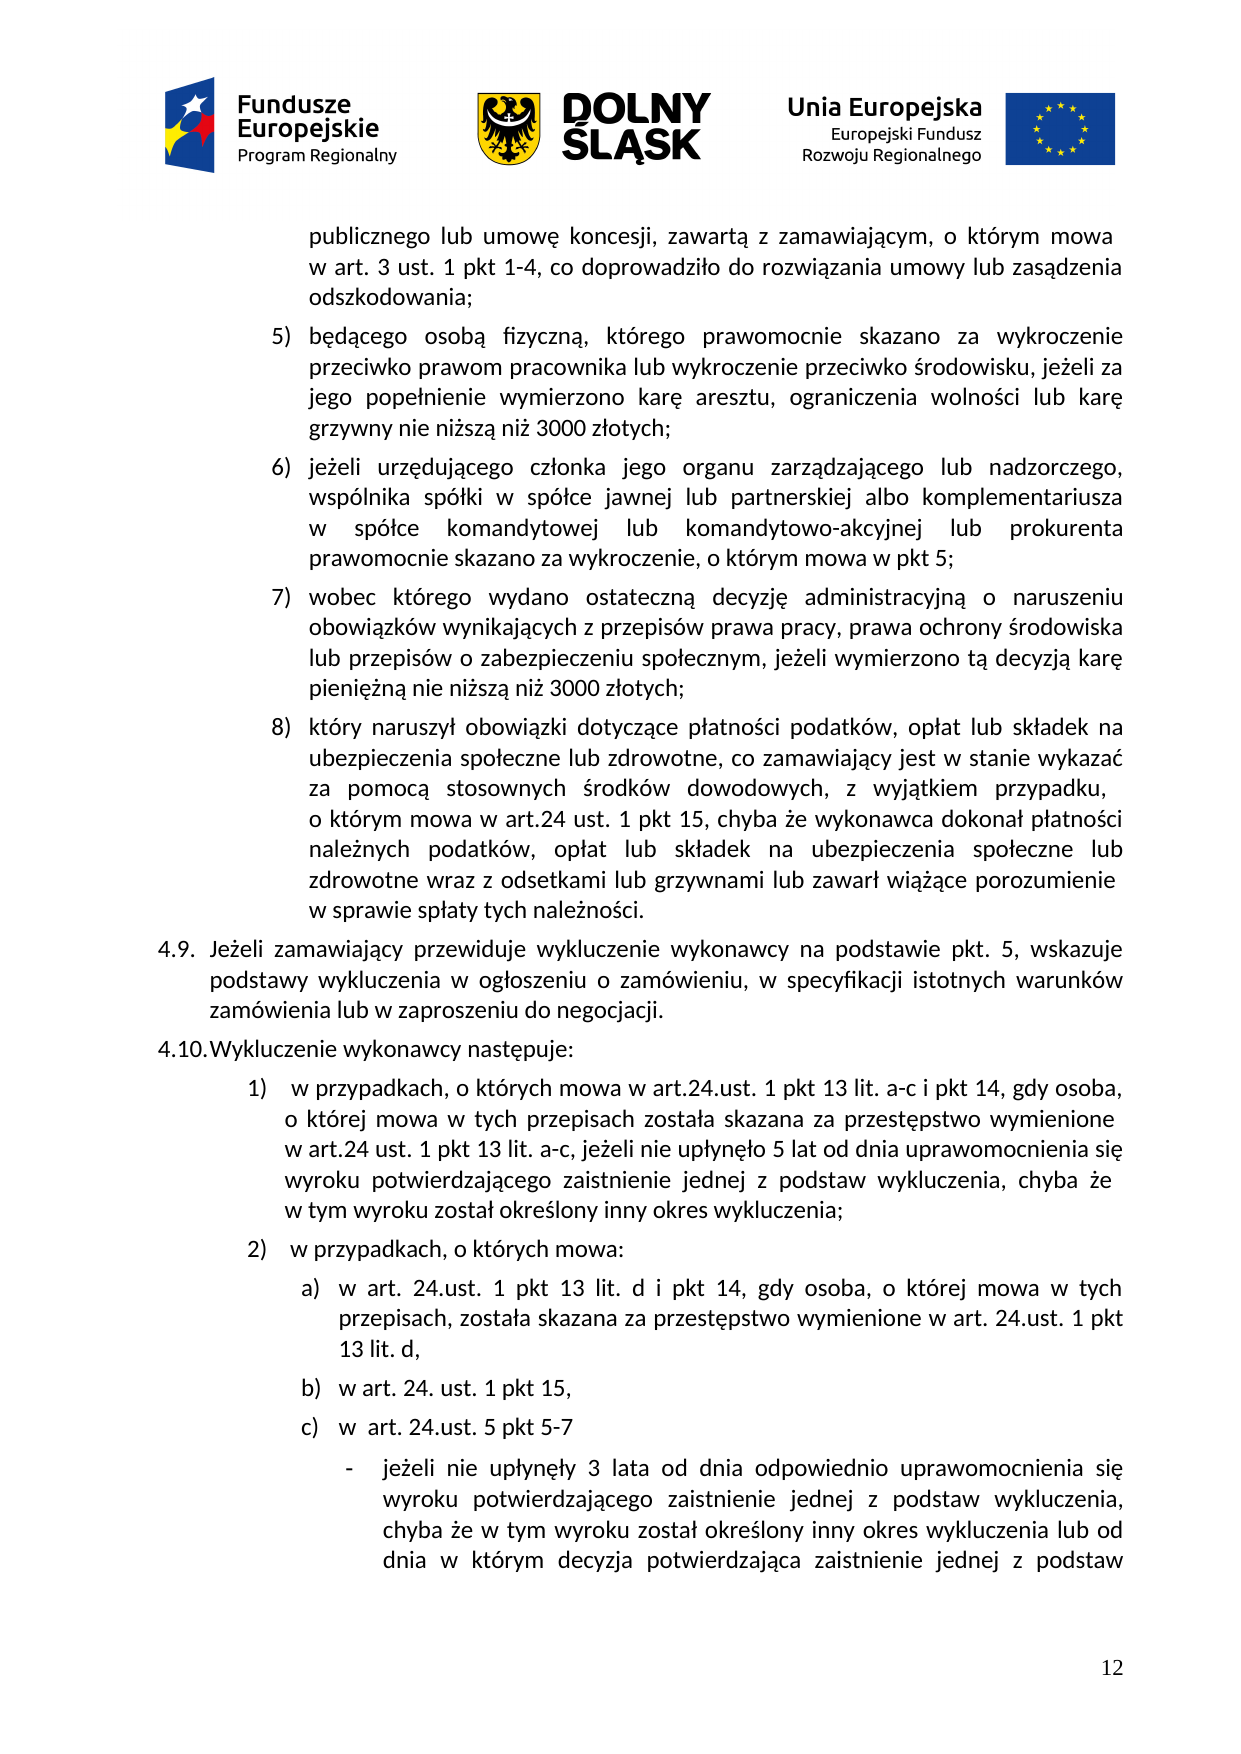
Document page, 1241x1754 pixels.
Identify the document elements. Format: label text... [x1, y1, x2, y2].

list w art. 24.ust. 5 pkt 5-7 [301, 1411, 1124, 1441]
list będącego osobą fizyczną, którego prawomocnie skazano za wykroczenie przeciwko prawom pracownika lub wykroczenie przeciwko środowisku, jeżeli za jego popełnienie wymierzono karę aresztu, ograniczenia wolności lub karę grzywny nie niższą niż 3000 złotych; [271, 320, 1124, 442]
list który naruszył obowiązki dotyczące płatności podatków, opłat lub składek na ubezpieczenia społeczne lub zdrowotne, co zamawiający jest w stanie wykazać za pomocą stosownych środków dowodowych, z wyjątkiem przypadku, o którym mowa w art.24 ust. 1 pkt 15, chyba że wykonawca dokonał płatności należnych podatków, opłat lub składek na ubezpieczenia społeczne lub zdrowotne wraz z odsetkami lub grzywnami lub zawarł wiążące porozumienie w sprawie spłaty tych należności. [271, 711, 1124, 925]
list w przypadkach, o których mowa w art.24.ust. 1 pkt 13 lit. a-c i pkt 14, gdy osoba, o której mowa w tych przepisach została skazana za przestępstwo wymienione w art.24 ust. 1 pkt 13 lit. a-c, jeżeli nie upłynęło 5 lat od dnia uprawomocnienia się wyroku potwierdzającego zaistnienie jednej z podstaw wykluczenia, chyba że w tym wyroku został określony inny okres wykluczenia; [247, 1072, 1124, 1225]
list w art. 24. ust. 1 pkt 15, [301, 1372, 1124, 1402]
picture [116, 29, 1116, 221]
list Wykluczenie wykonawcy następuje: [158, 1033, 1124, 1064]
list w art. 24.ust. 1 pkt 13 lit. d i pkt 14, gdy osoba, o której mowa w tych przepisach, została skazana za przestępstwo wymienione w art. 24.ust. 1 pkt 13 lit. d, [301, 1272, 1124, 1363]
list wobec którego wydano ostateczną decyzję administracyjną o naruszeniu obowiązków wynikających z przepisów prawa pracy, prawa ochrony środowiska lub przepisów o zabezpieczeniu społecznym, jeżeli wymierzono tą decyzją karę pieniężną nie niższą niż 3000 złotych; [271, 581, 1124, 703]
list w przypadkach, o których mowa: [247, 1233, 1124, 1264]
list jeżeli urzędującego członka jego organu zarządzającego lub nadzorczego, wspólnika spółki w spółce jawnej lub partnerskiej albo komplementariusza w spółce komandytowej lub komandytowo-akcyjnej lub prokurenta prawomocnie skazano za wykroczenie, o którym mowa w pkt 5; [271, 451, 1124, 573]
list Jeżeli zamawiający przewiduje wykluczenie wykonawcy na podstawie pkt. 5, wskazuje podstawy wykluczenia w ogłoszeniu o zamówieniu, w specyfikacji istotnych warunków zamówienia lub w zaproszeniu do negocjacji. [158, 933, 1124, 1025]
